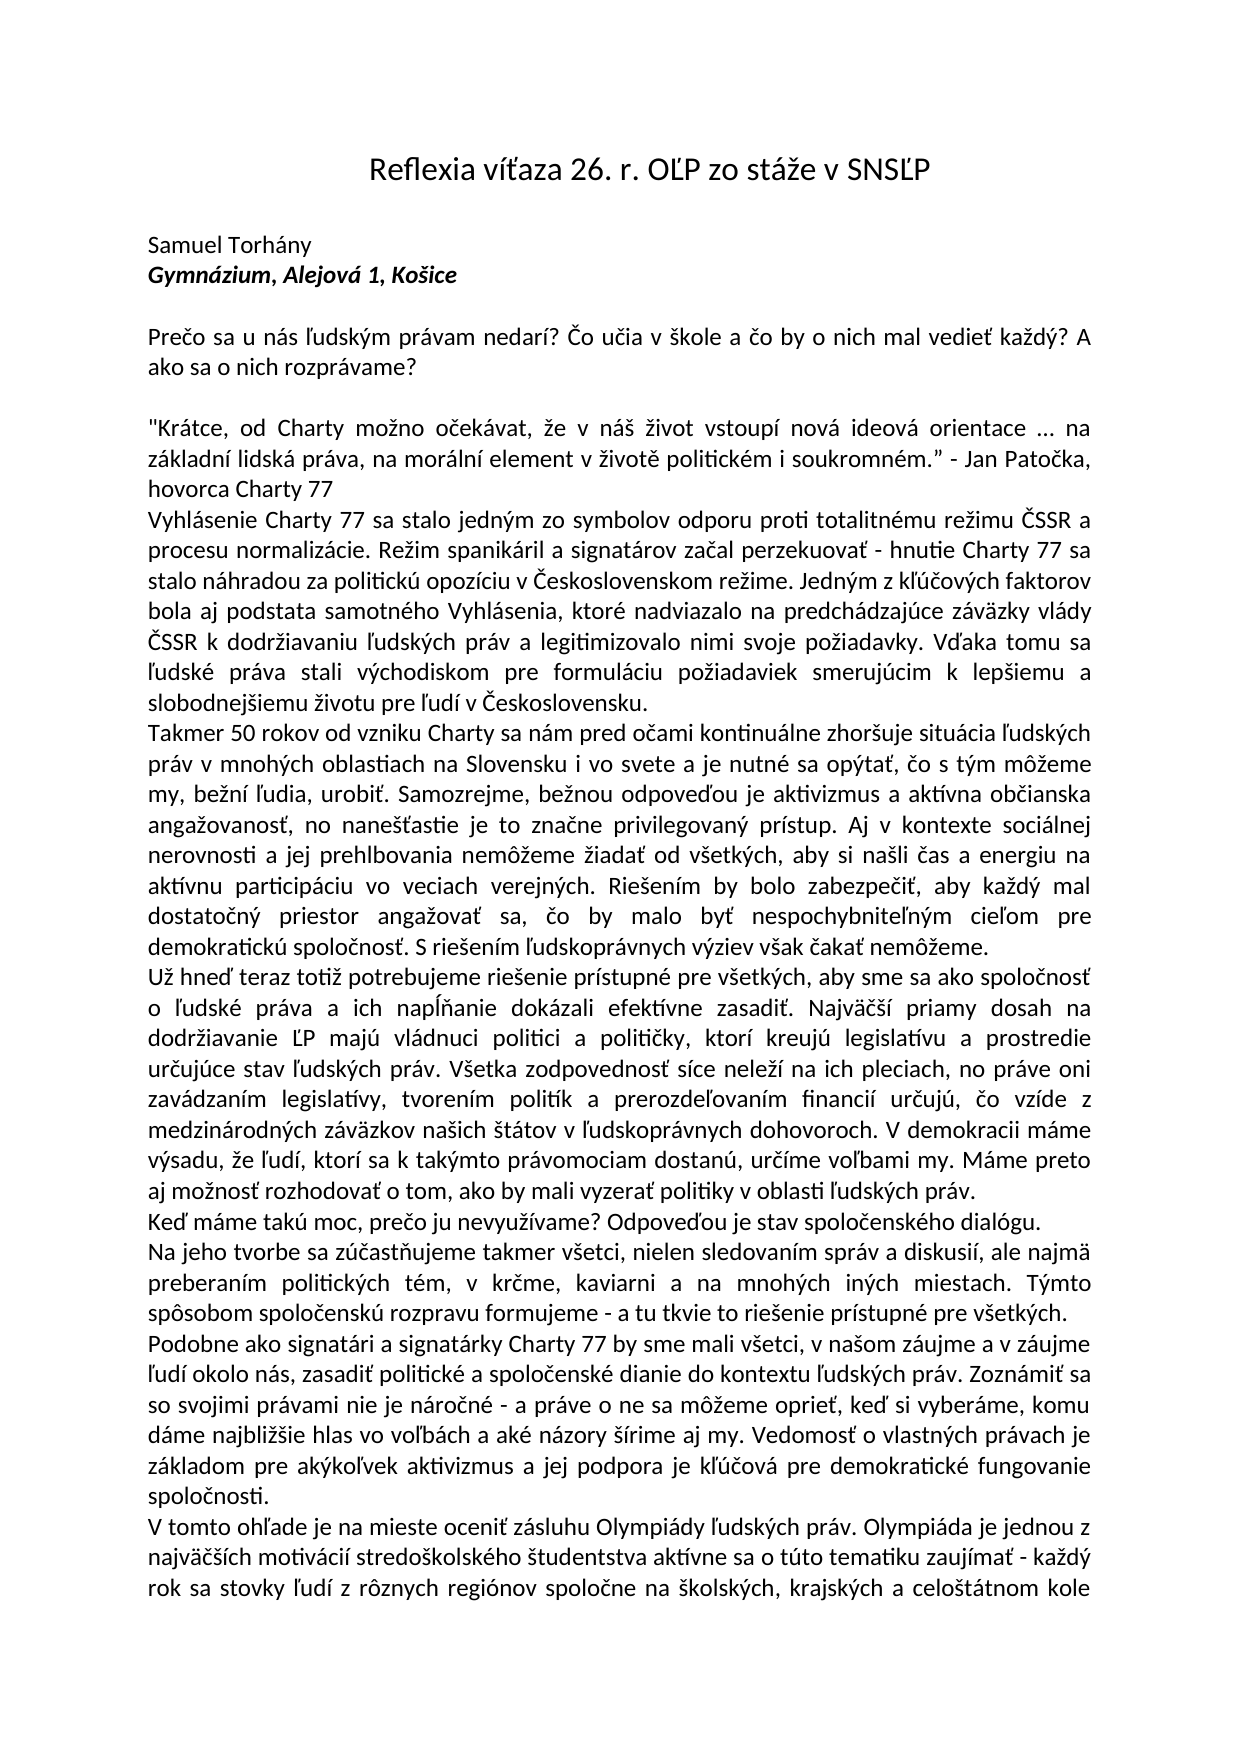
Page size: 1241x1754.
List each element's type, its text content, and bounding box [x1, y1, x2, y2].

text Gymnázium, Alejová 1, Košice [148, 259, 1093, 290]
text Keď máme takú moc, prečo ju nevyužívame? Odpoveďou je stav spoločenského dialógu. [148, 1206, 1093, 1236]
text "Krátce, od Charty možno očekávat, že v náš život vstoupí nová ideová orientace … na základní lidská práva, na morální element v životě politickém i soukromném.” - Jan Patočka, hovorca Charty 77 [148, 412, 1093, 504]
text Podobne ako signatári a signatárky Charty 77 by sme mali všetci, v našom záujme a v záujme ľudí okolo nás, zasadiť politické a spoločenské dianie do kontextu ľudských práv. Zoznámiť sa so svojimi právami nie je náročné - a práve o ne sa môžeme oprieť, keď si vyberáme, komu dáme najbližšie hlas vo voľbách a aké názory šírime aj my. Vedomosť o vlastných právach je základom pre akýkoľvek aktivizmus a jej podpora je kľúčová pre demokratické fungovanie spoločnosti. [148, 1328, 1093, 1511]
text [148, 1511, 1093, 1602]
text Na jeho tvorbe sa zúčastňujeme takmer všetci, nielen sledovaním správ a diskusií, ale najmä preberaním politických tém, v krčme, kaviarni a na mnohých iných miestach. Týmto spôsobom spoločenskú rozpravu formujeme - a tu tkvie to riešenie prístupné pre všetkých. [148, 1236, 1093, 1328]
text Prečo sa u nás ľudským právam nedarí? Čo učia v škole a čo by o nich mal vedieť každý? A ako sa o nich rozprávame? [148, 321, 1093, 382]
text Už hneď teraz totiž potrebujeme riešenie prístupné pre všetkých, aby sme sa ako spoločnosť o ľudské práva a ich napĺňanie dokázali efektívne zasadiť. Najväčší priamy dosah na dodržiavanie ĽP majú vládnuci politici a političky, ktorí kreujú legislatívu a prostredie určujúce stav ľudských práv. Všetka zodpovednosť síce neleží na ich pleciach, no práve oni zavádzaním legislatívy, tvorením politík a prerozdeľovaním financií určujú, čo vzíde z medzinárodných záväzkov našich štátov v ľudskoprávnych dohovoroch. V demokracii máme výsadu, že ľudí, ktorí sa k takýmto právomociam dostanú, určíme voľbami my. Máme preto aj možnosť rozhodovať o tom, ako by mali vyzerať politiky v oblasti ľudských práv. [148, 962, 1093, 1206]
text Samuel Torhány [148, 229, 1093, 259]
text Takmer 50 rokov od vzniku Charty sa nám pred očami kontinuálne zhoršuje situácia ľudských práv v mnohých oblastiach na Slovensku i vo svete a je nutné sa opýtať, čo s tým môžeme my, bežní ľudia, urobiť. Samozrejme, bežnou odpoveďou je aktivizmus a aktívna občianska angažovanosť, no nanešťastie je to značne privilegovaný prístup. Aj v kontexte sociálnej nerovnosti a jej prehlbovania nemôžeme žiadať od všetkých, aby si našli čas a energiu na aktívnu participáciu vo veciach verejných. Riešením by bolo zabezpečiť, aby každý mal dostatočný priestor angažovať sa, čo by malo byť nespochybniteľným cieľom pre demokratickú spoločnosť. S riešením ľudskoprávnych výziev však čakať nemôžeme. [148, 717, 1093, 962]
text Reflexia víťaza 26. r. OĽP zo stáže v SNSĽP [369, 148, 1093, 188]
text Vyhlásenie Charty 77 sa stalo jedným zo symbolov odporu proti totalitnému režimu ČSSR a procesu normalizácie. Režim spanikáril a signatárov začal perzekuovať - hnutie Charty 77 sa stalo náhradou za politickú opozíciu v Československom režime. Jedným z kľúčových faktorov bola aj podstata samotného Vyhlásenia, ktoré nadviazalo na predchádzajúce záväzky vlády ČSSR k dodržiavaniu ľudských práv a legitimizovalo nimi svoje požiadavky. Vďaka tomu sa ľudské práva stali východiskom pre formuláciu požiadaviek smerujúcim k lepšiemu a slobodnejšiemu životu pre ľudí v Československu. [148, 504, 1093, 717]
